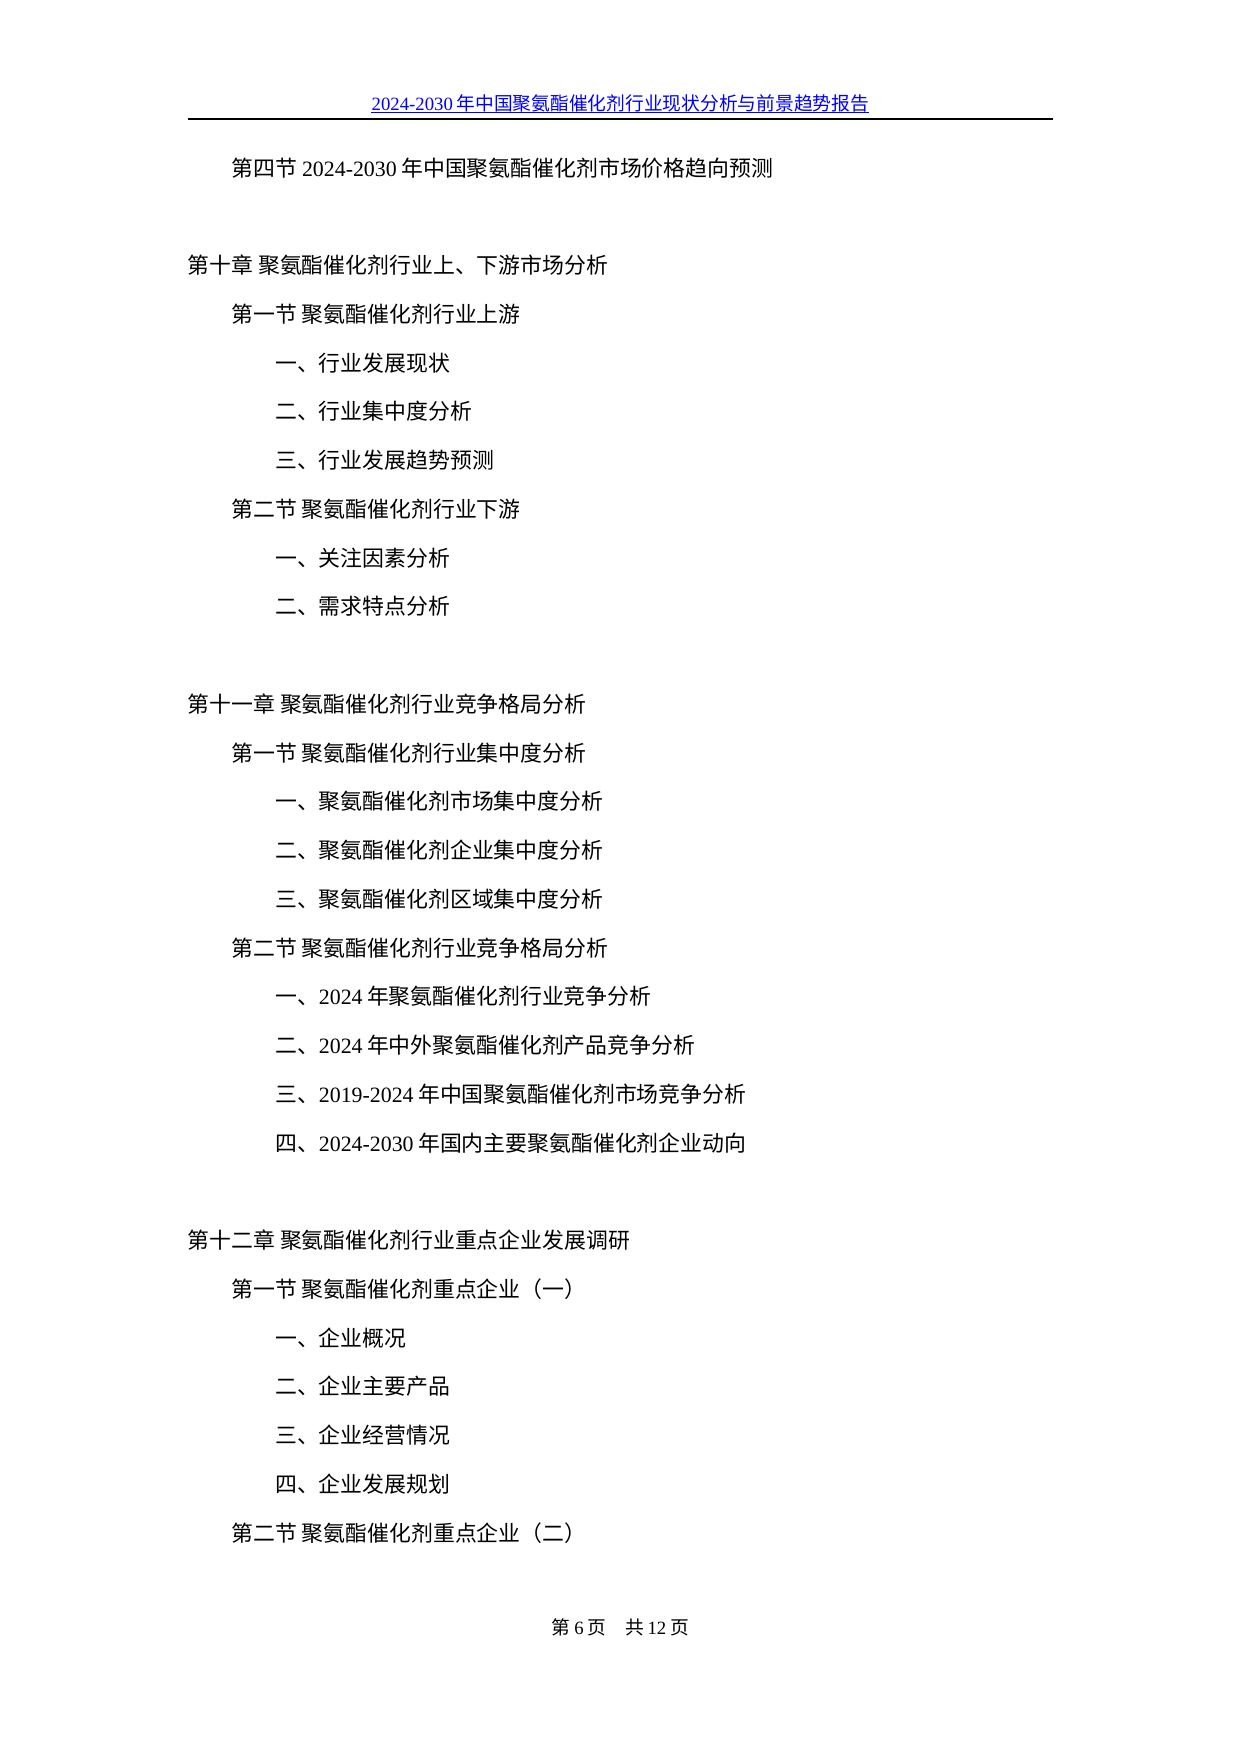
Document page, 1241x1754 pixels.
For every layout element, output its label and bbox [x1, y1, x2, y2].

text [187, 150, 1053, 1548]
